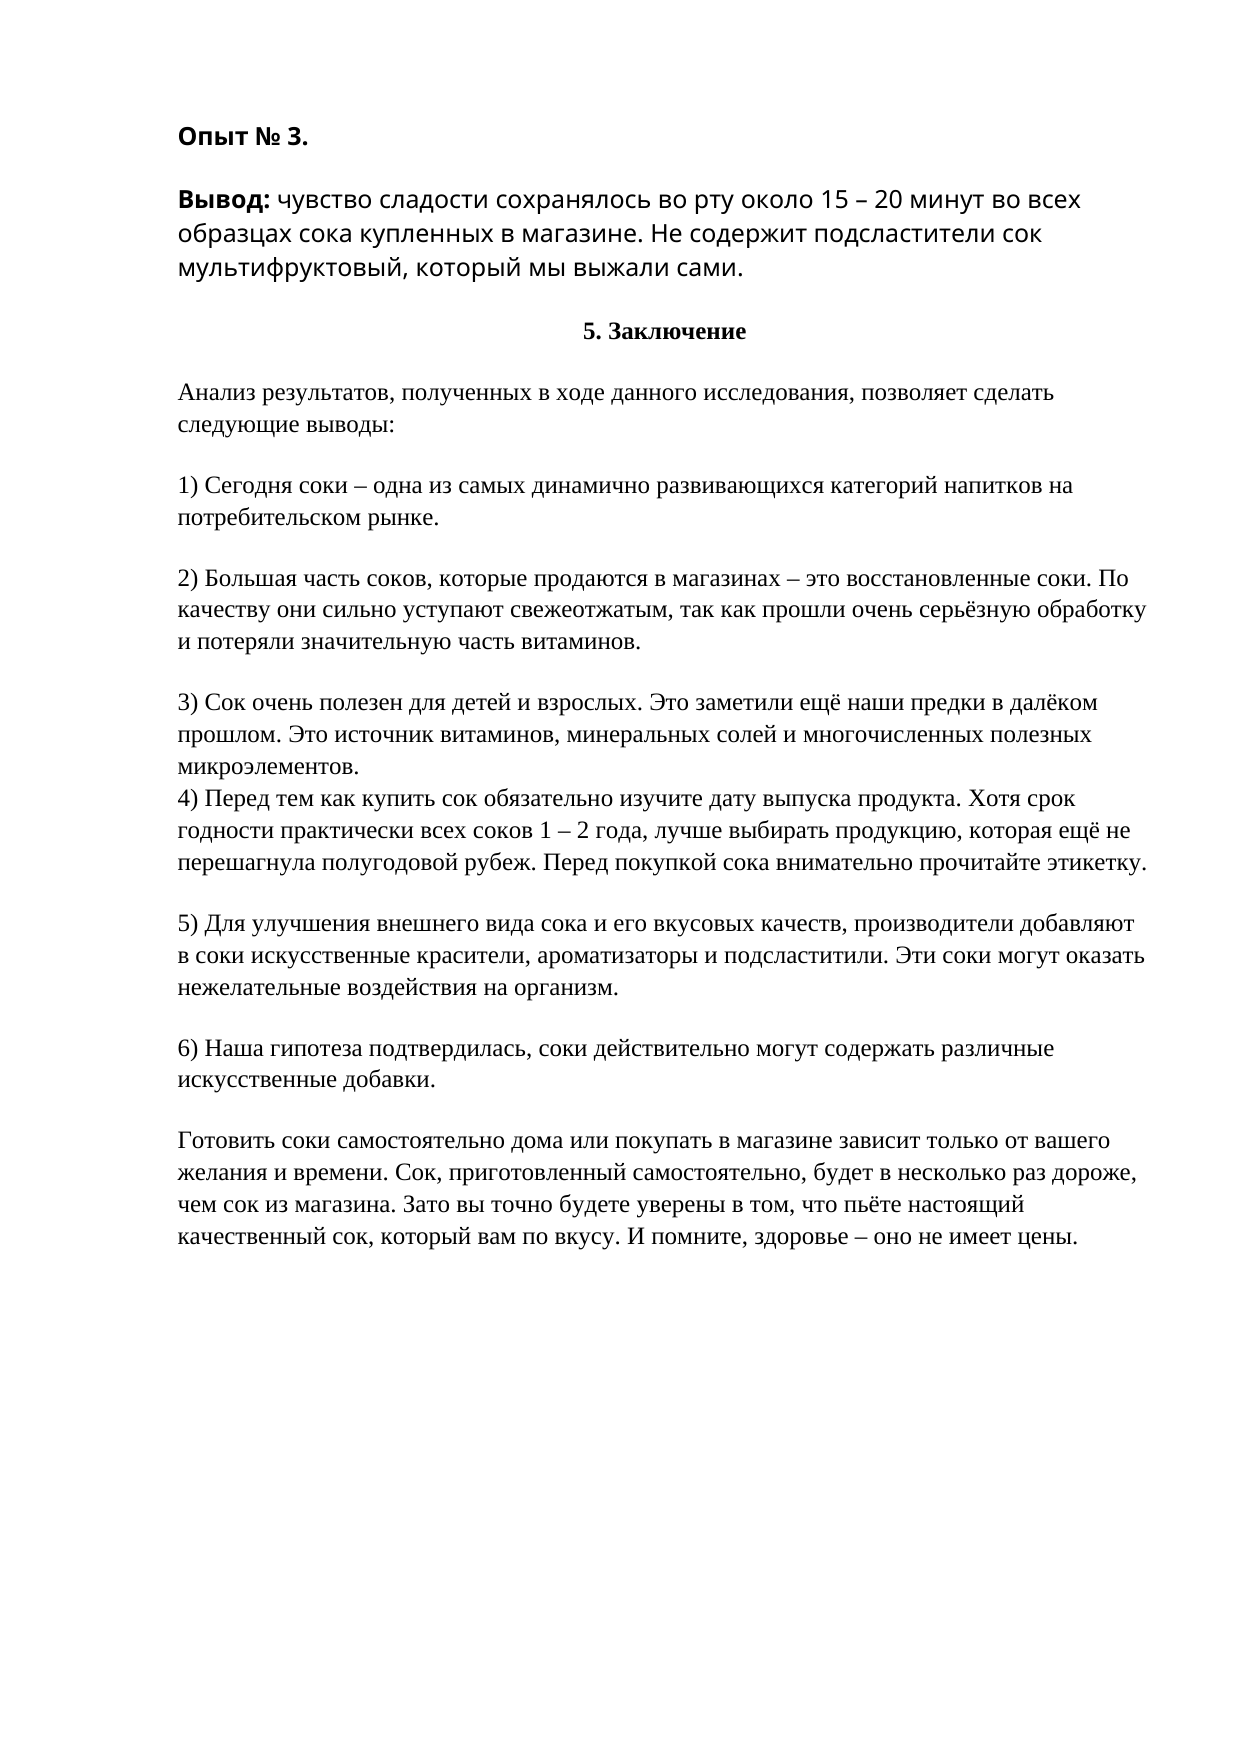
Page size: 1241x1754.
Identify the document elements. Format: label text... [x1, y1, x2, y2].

text Опыт № 3. [177, 118, 1152, 152]
text 3) Сок очень полезен для детей и взрослых. Это заметили ещё наши предки в далёком прошлом. Это источник витаминов, минеральных солей и многочисленных полезных микроэлементов. 4) Перед тем как купить сок обязательно изучите дату выпуска продукта. Хотя срок годности практически всех соков 1 – 2 года, лучше выбирать продукцию, которая ещё не перешагнула полугодовой рубеж. Перед покупкой сока внимательно прочитайте этикетку. [177, 684, 1152, 876]
text 2) Большая часть соков, которые продаются в магазинах – это восстановленные соки. По качеству они сильно уступают свежеотжатым, так как прошли очень серьёзную обработку и потеряли значительную часть витаминов. [177, 559, 1152, 655]
text Анализ результатов, полученных в ходе данного исследования, позволяет сделать следующие выводы: [177, 374, 1152, 437]
text Готовить соки самостоятельно дома или покупать в магазине зависит только от вашего желания и времени. Сок, приготовленный самостоятельно, будет в несколько раз дороже, чем сок из магазина. Зато вы точно будете уверены в том, что пьёте настоящий качественный сок, который вам по вкусу. И помните, здоровье – оно не имеет цены. [177, 1122, 1152, 1250]
text 6) Наша гипотеза подтвердилась, соки действительно могут содержать различные искусственные добавки. [177, 1029, 1152, 1093]
text Вывод: чувство сладости сохранялось во рту около 15 – 20 минут во всех образцах сока купленных в магазине. Не содержит подсластители сок мультифруктовый, который мы выжали сами. [177, 181, 1152, 283]
text 1) Сегодня соки – одна из самых динамично развивающихся категорий напитков на потребительском рынке. [177, 467, 1152, 530]
text 5. Заключение [177, 313, 1152, 344]
text 5) Для улучшения внешнего вида сока и его вкусовых качеств, производители добавляют в соки искусственные красители, ароматизаторы и подсластитили. Эти соки могут оказать нежелательные воздействия на организм. [177, 905, 1152, 1000]
